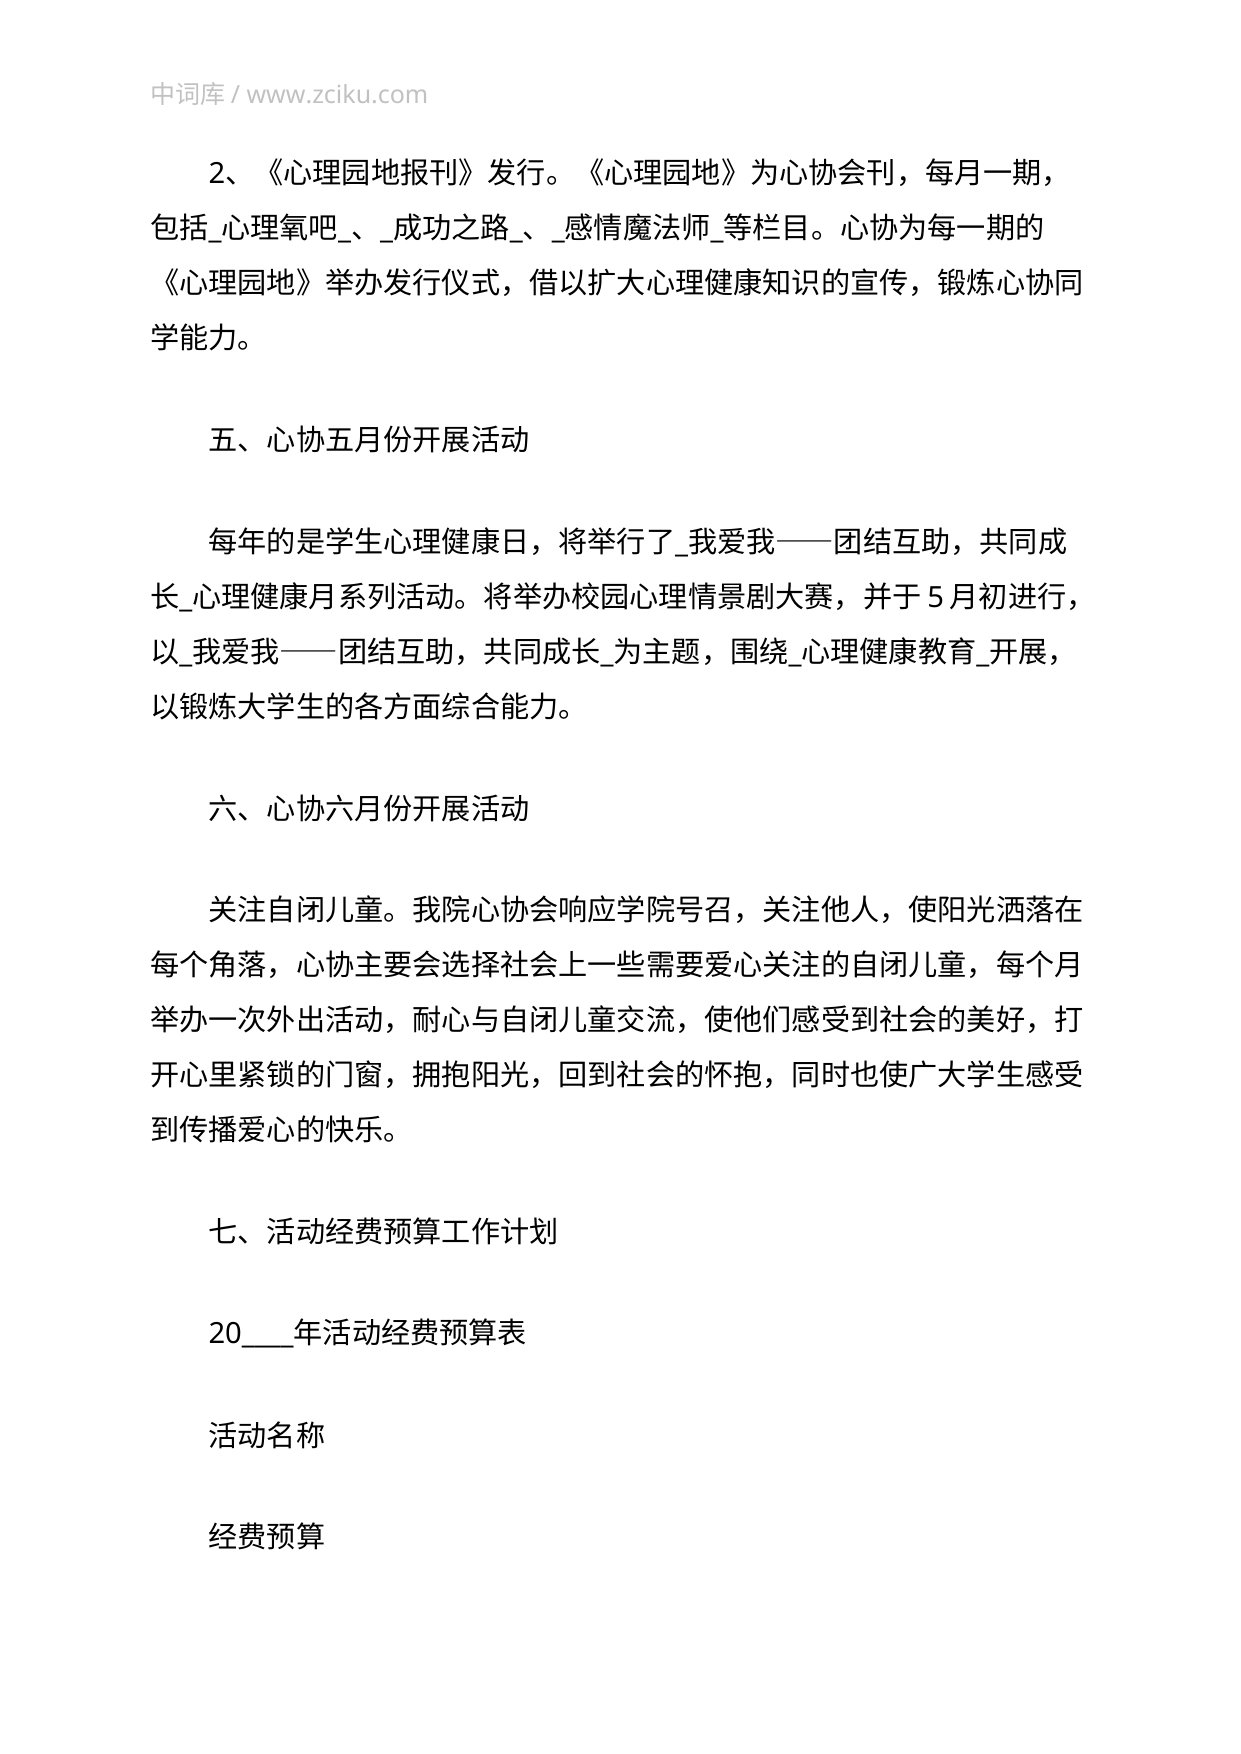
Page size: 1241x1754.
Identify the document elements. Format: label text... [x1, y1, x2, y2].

text 关注自闭儿童。我院心协会响应学院号召，关注他人，使阳光洒落在每个角落，心协主要会选择社会上一些需要爱心关注的自闭儿童，每个月举办一次外出活动，耐心与自闭儿童交流，使他们感受到社会的美好，打开心里紧锁的门窗，拥抱阳光，回到社会的怀抱，同时也使广大学生感受到传播爱心的快乐。 [150, 887, 1090, 1149]
text 20____年活动经费预算表 [150, 1310, 1090, 1352]
text 每年的是学生心理健康日，将举行了_我爱我――团结互助，共同成长_心理健康月系列活动。将举办校园心理情景剧大赛，并于5月初进行，以_我爱我――团结互助，共同成长_为主题，围绕_心理健康教育_开展，以锻炼大学生的各方面综合能力。 [150, 518, 1090, 726]
text 经费预算 [150, 1514, 1090, 1556]
text 2、《心理园地报刊》发行。《心理园地》为心协会刊，每月一期，包括_心理氧吧_、_成功之路_、_感情魔法师_等栏目。心协为每一期的《心理园地》举办发行仪式，借以扩大心理健康知识的宣传，锻炼心协同学能力。 [150, 150, 1090, 357]
text 活动名称 [150, 1412, 1090, 1454]
text 七、活动经费预算工作计划 [150, 1208, 1090, 1251]
text 五、心协五月份开展活动 [150, 417, 1090, 459]
text 六、心协六月份开展活动 [150, 785, 1090, 827]
